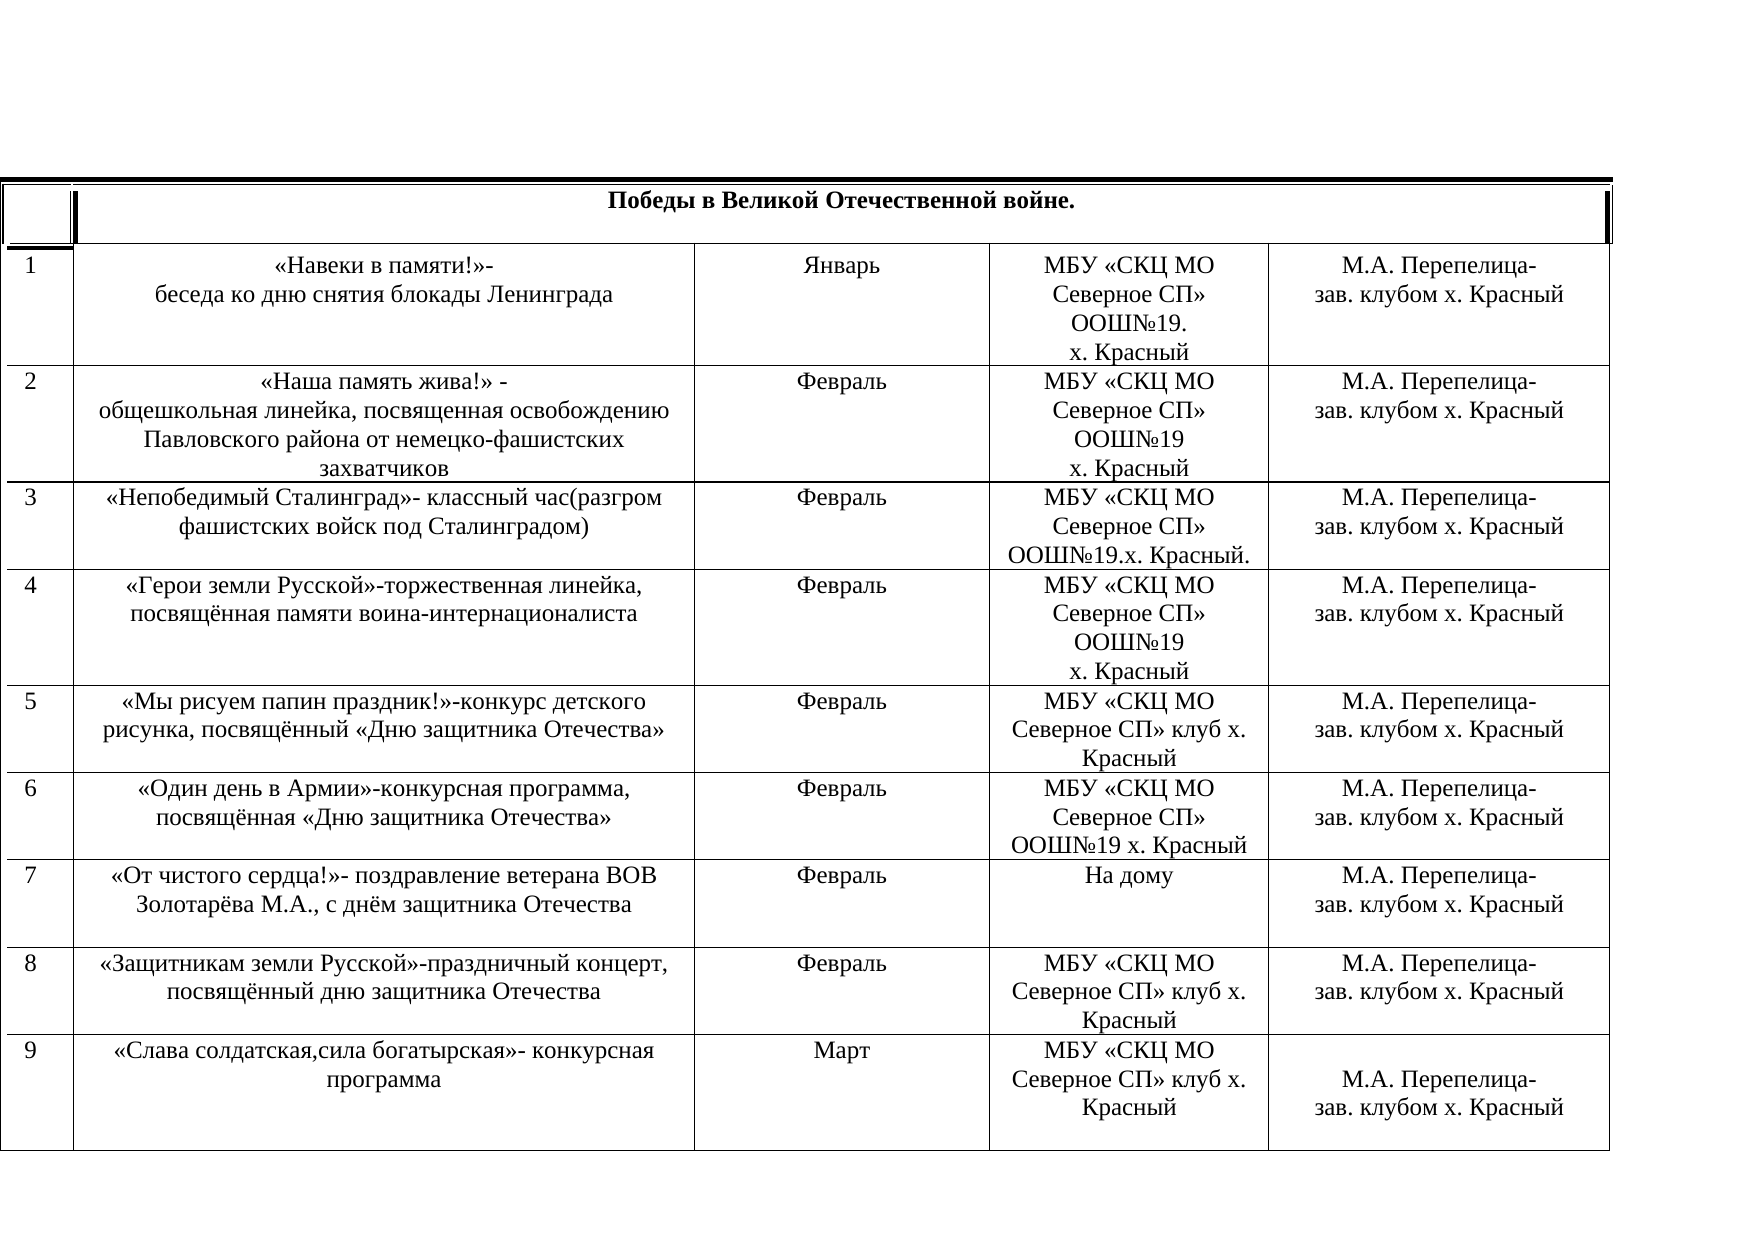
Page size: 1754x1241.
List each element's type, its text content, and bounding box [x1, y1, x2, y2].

table_cell «Наша память жива!» - общешкольная линейка, посвященная освобождению Павловского района от немецко-фашистских захватчиков [74, 366, 694, 481]
table_cell М.А. Перепелица- зав. клубом х. Красный [1269, 860, 1609, 947]
table_cell «Один день в Армии»-конкурсная программа, посвящённая «Дню защитника Отечества» [74, 773, 694, 859]
table_cell «Мы рисуем папин праздник!»-конкурс детского рисунка, посвящённый «Дню защитника Отечества» [74, 686, 694, 772]
table_cell 2 [1, 365, 73, 481]
table_cell № [1, 182, 74, 242]
table_cell «Защитникам земли Русской»-праздничный концерт, посвящённый дню защитника Отечества [74, 948, 694, 1034]
table_cell М.А. Перепелица- зав. клубом х. Красный [1269, 483, 1609, 569]
table_cell Февраль [695, 366, 989, 481]
table_cell МБУ «СКЦ МО Северное СП» клуб х. Красный [990, 686, 1268, 772]
table_cell М.А. Перепелица- зав. клубом х. Красный [1269, 244, 1609, 365]
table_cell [74, 185, 1609, 242]
table_cell 1 [1, 243, 73, 365]
table_cell 5 [1, 685, 73, 772]
table_cell На дому [990, 860, 1268, 947]
table_cell МБУ «СКЦ МО Северное СП» клуб х. Красный [990, 1035, 1268, 1150]
table_cell МБУ «СКЦ МО Северное СП» ООШ№19 х. Красный [990, 570, 1268, 685]
table_cell МБУ «СКЦ МО Северное СП» ООШ№19 х. Красный [990, 773, 1268, 859]
table_cell Февраль [695, 570, 989, 685]
table_cell «Непобедимый Сталинград»- классный час(разгром фашистских войск под Сталинградом) [74, 483, 694, 569]
table_cell М.А. Перепелица- зав. клубом х. Красный [1269, 773, 1609, 859]
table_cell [1269, 1035, 1609, 1150]
table_cell МБУ «СКЦ МО Северное СП» клуб х. Красный [990, 948, 1268, 1034]
table_cell Март [695, 1035, 989, 1150]
table_cell Январь [695, 244, 989, 365]
table_cell М.А. Перепелица- зав. клубом х. Красный [1269, 686, 1609, 772]
table_cell 9 [1, 1034, 73, 1150]
table_cell «Навеки в памяти!»- беседа ко дню снятия блокады Ленинграда [74, 244, 694, 365]
table_cell М.А. Перепелица- зав. клубом х. Красный [1269, 948, 1609, 1034]
table_cell 4 [1, 569, 73, 685]
table_cell 8 [1, 947, 73, 1034]
table_cell 3 [1, 481, 73, 569]
table_cell М.А. Перепелица- зав. клубом х. Красный [1269, 366, 1609, 481]
table_cell 6 [1, 772, 73, 859]
table_cell Февраль [695, 686, 989, 772]
table_cell «Слава солдатская,сила богатырская»- конкурсная программа [74, 1035, 694, 1150]
table_cell МБУ «СКЦ МО Северное СП» ООШ№19. х. Красный [990, 244, 1268, 365]
table_cell 7 [1, 859, 73, 947]
table_cell МБУ «СКЦ МО Северное СП» ООШ№19.х. Красный. [990, 483, 1268, 569]
table_cell МБУ «СКЦ МО Северное СП» ООШ№19 х. Красный [990, 366, 1268, 481]
table_cell Февраль [695, 773, 989, 859]
table_cell М.А. Перепелица- зав. клубом х. Красный [1269, 570, 1609, 685]
table_cell «Герои земли Русской»-торжественная линейка, посвящённая памяти воина-интернационалиста [74, 570, 694, 685]
table_cell Февраль [695, 860, 989, 947]
table_cell «От чистого сердца!»- поздравление ветерана ВОВ Золотарёва М.А., с днём защитника Отечества [74, 860, 694, 947]
table_cell Февраль [695, 483, 989, 569]
table_cell Февраль [695, 948, 989, 1034]
